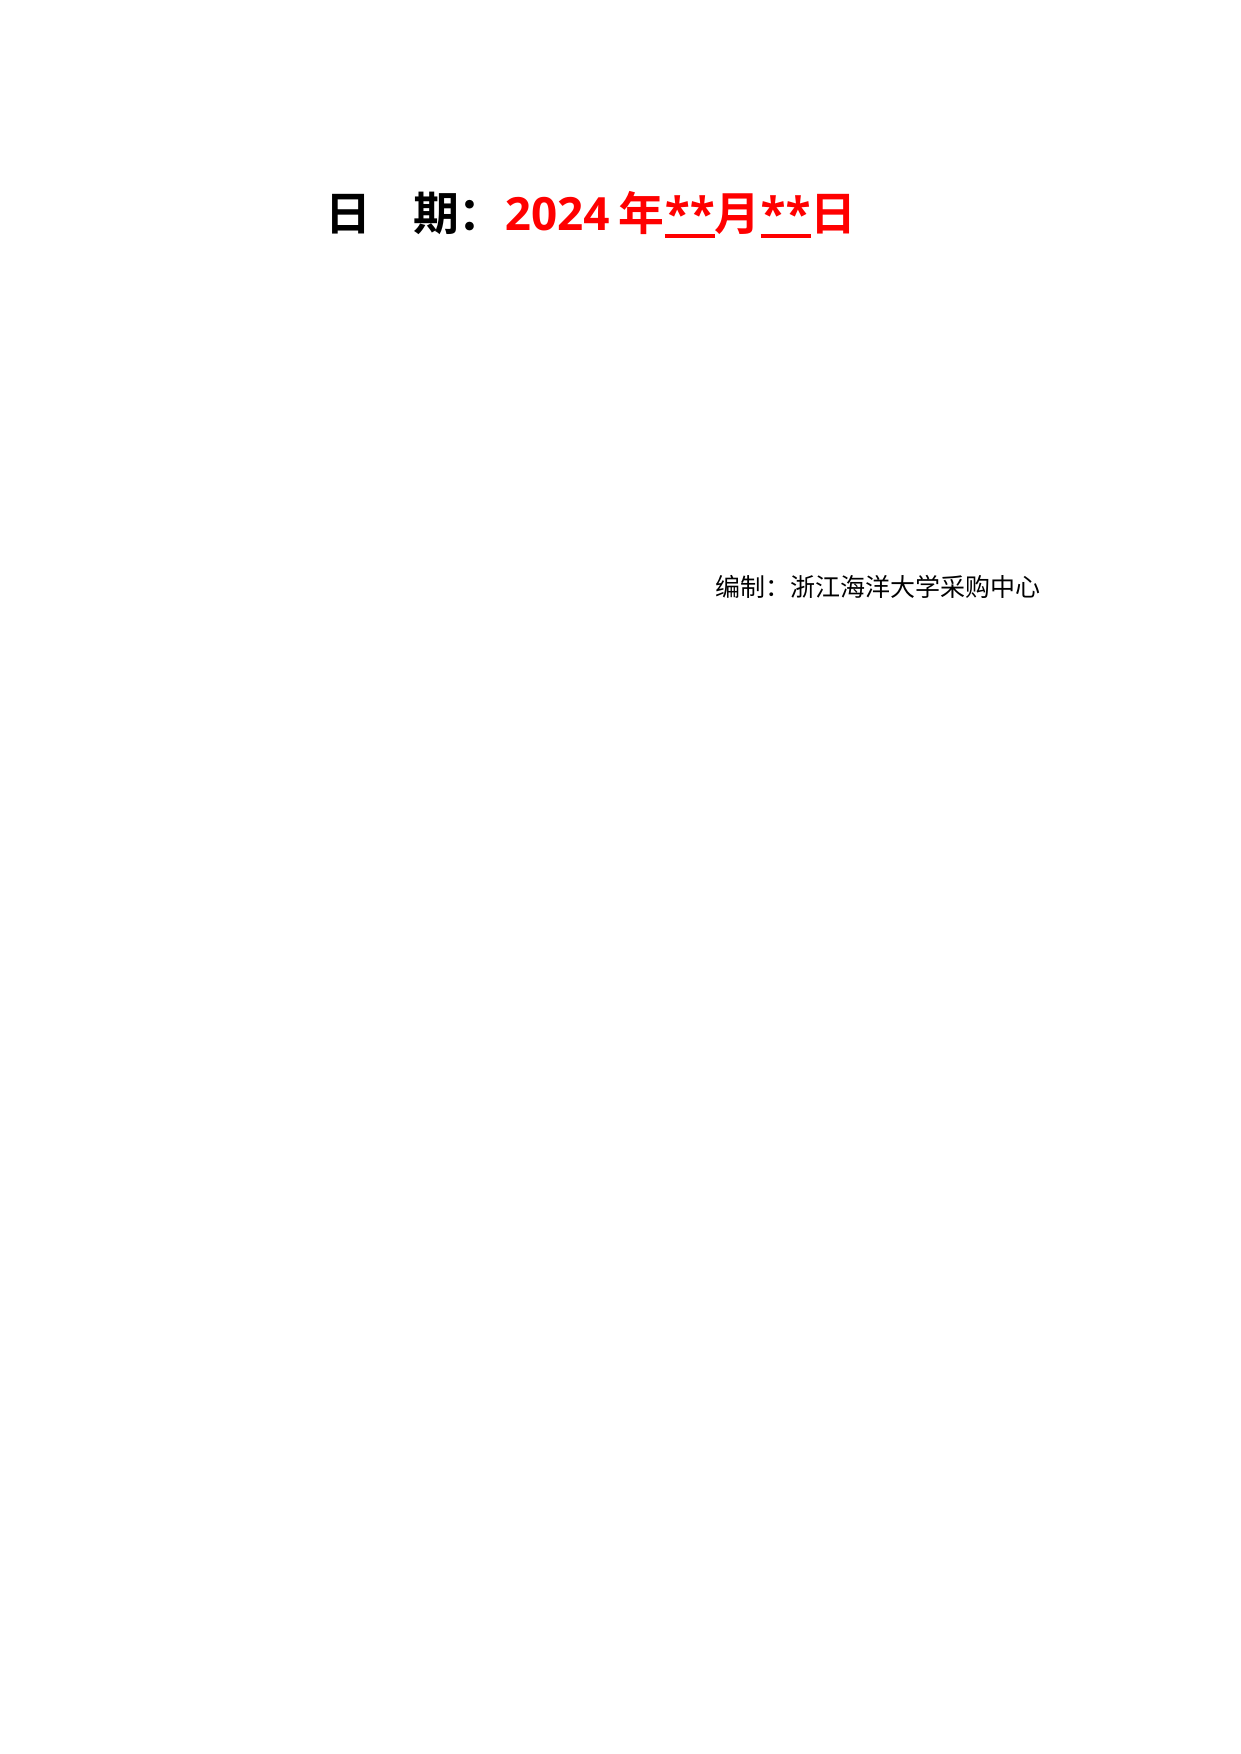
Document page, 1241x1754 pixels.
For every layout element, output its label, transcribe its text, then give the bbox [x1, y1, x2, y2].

text 日 期：2024年**月**日 [187, 162, 1053, 259]
text 编制：浙江海洋大学采购中心 [187, 553, 1040, 618]
